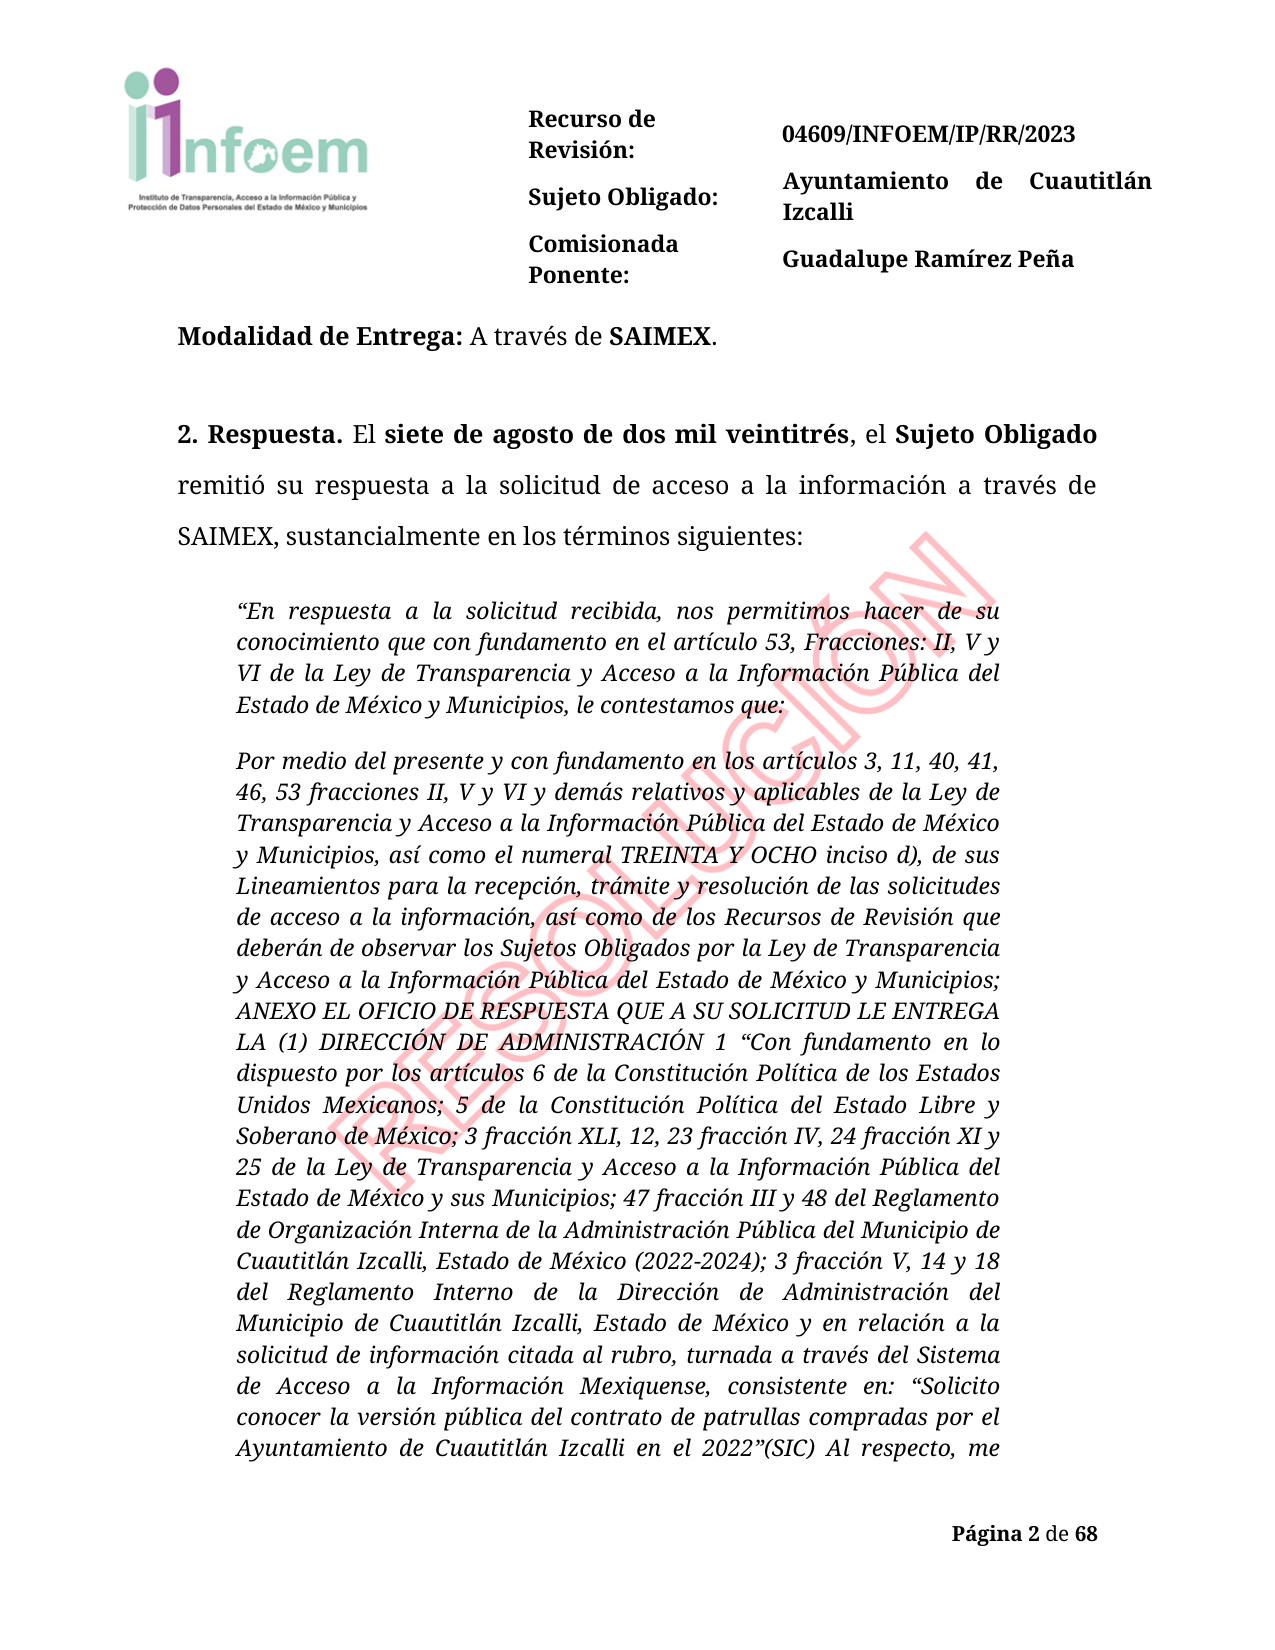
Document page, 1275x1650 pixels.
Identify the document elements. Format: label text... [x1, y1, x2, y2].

text “En respuesta a la solicitud recibida, nos permitimos hacer de su conocimiento que con fundamento en el artículo 53, Fracciones: II, V y VI de la Ley de Transparencia y Acceso a la Información Pública del Estado de México y Municipios, le contestamos que: [236, 595, 1004, 720]
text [236, 745, 1004, 1464]
text Modalidad de Entrega: A través de SAIMEX. [177, 319, 1098, 353]
picture [4, 8, 1275, 1650]
text 2. Respuesta. El siete de agosto de dos mil veintitrés, el Sujeto Obligado remitió su respuesta a la solicitud de acceso a la información a través de SAIMEX, sustancialmente en los términos siguientes: [177, 417, 1098, 553]
